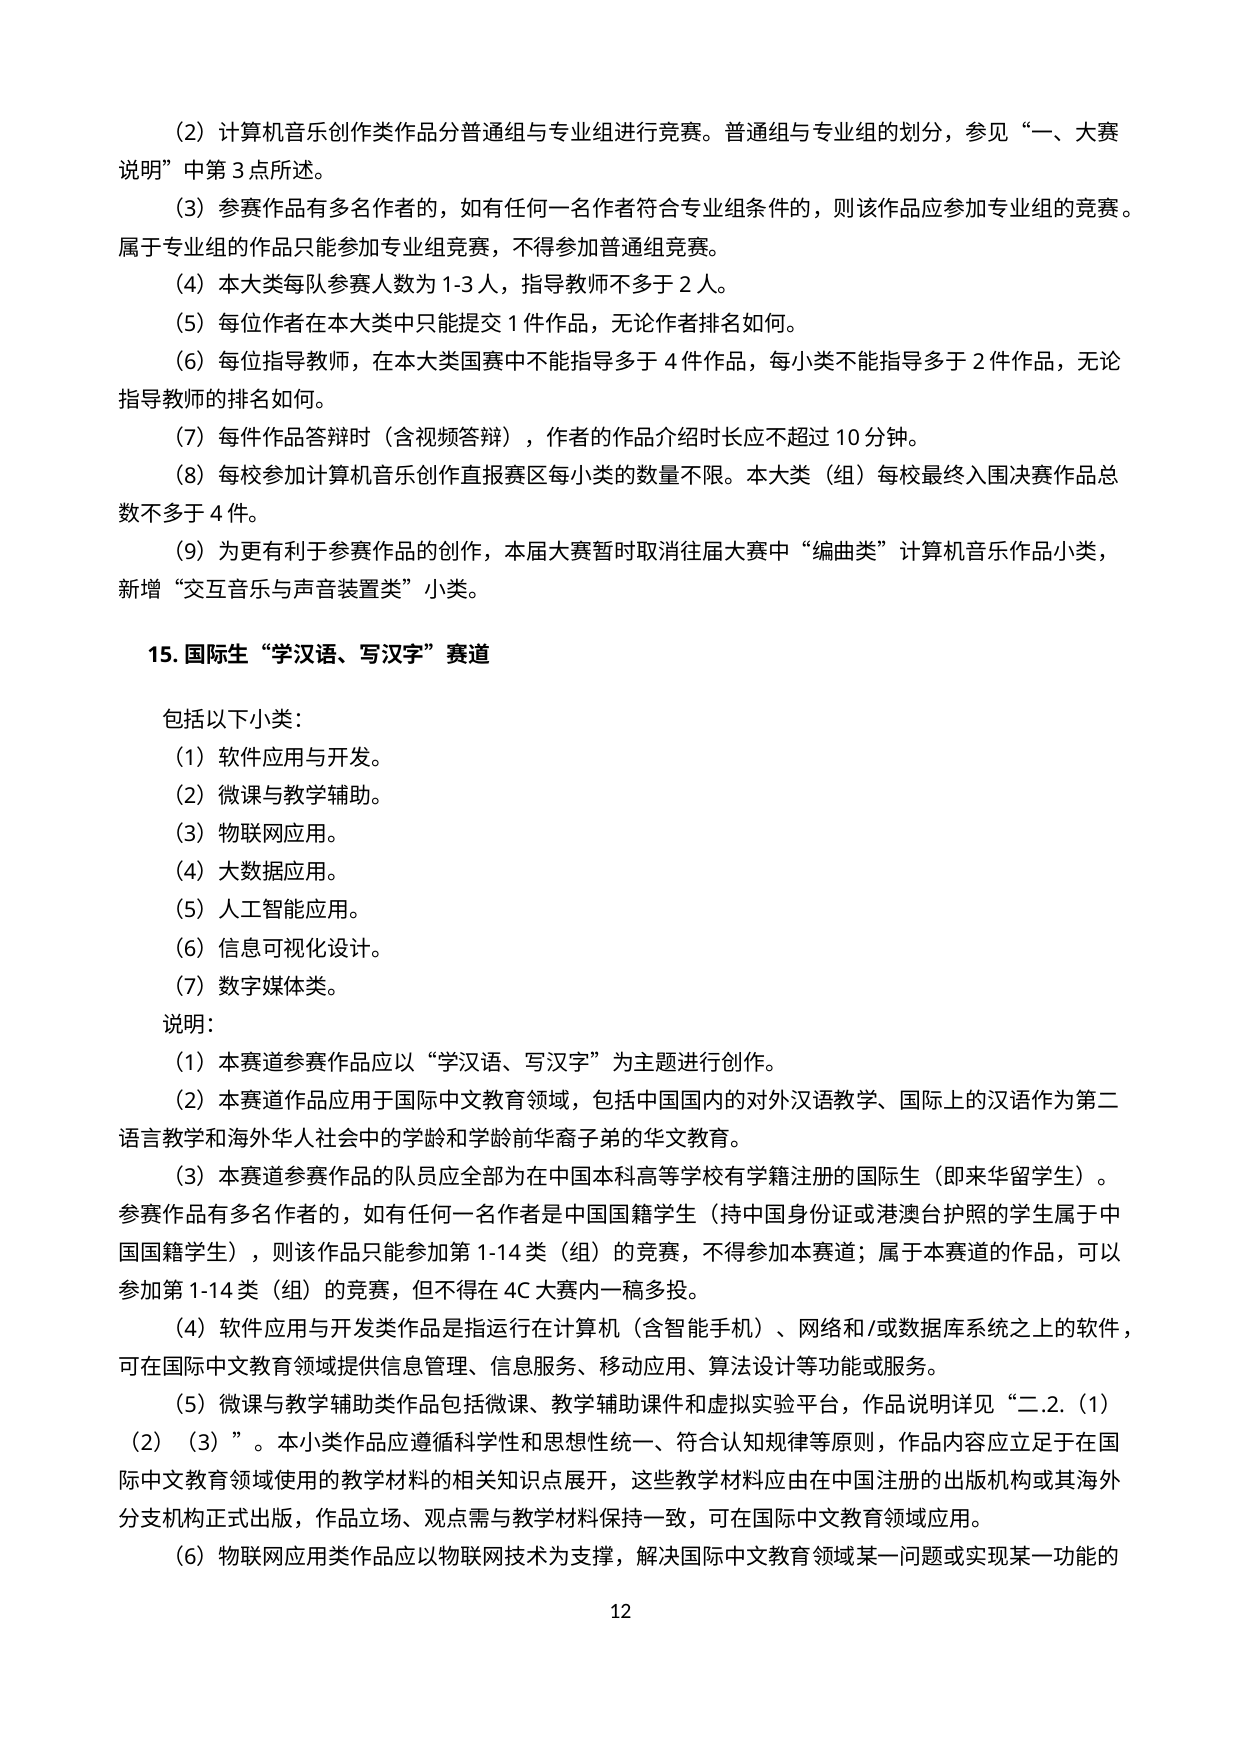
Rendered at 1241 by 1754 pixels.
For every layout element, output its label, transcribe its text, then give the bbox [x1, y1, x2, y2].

text （1）软件应用与开发。 [118, 740, 1122, 772]
text （9）为更有利于参赛作品的创作，本届大赛暂时取消往届大赛中“编曲类”计算机音乐作品小类，新增“交互音乐与声音装置类”小类。 [118, 534, 1122, 603]
text 包括以下小类： [118, 702, 1122, 734]
text （7）数字媒体类。 [118, 969, 1122, 1001]
text （6）信息可视化设计。 [118, 931, 1122, 962]
text （2）本赛道作品应用于国际中文教育领域，包括中国国内的对外汉语教学、国际上的汉语作为第二语言教学和海外华人社会中的学龄和学龄前华裔子弟的华文教育。 [118, 1083, 1122, 1153]
text （2）微课与教学辅助。 [118, 778, 1122, 810]
text （5）人工智能应用。 [118, 892, 1122, 924]
text （5）微课与教学辅助类作品包括微课、教学辅助课件和虚拟实验平台，作品说明详见“二.2.（1）（2）（3）”。本小类作品应遵循科学性和思想性统一、符合认知规律等原则，作品内容应立足于在国际中文教育领域使用的教学材料的相关知识点展开，这些教学材料应由在中国注册的出版机构或其海外分支机构正式出版，作品立场、观点需与教学材料保持一致，可在国际中文教育领域应用。 [118, 1387, 1122, 1532]
text 15. 国际生“学汉语、写汉字”赛道 [118, 637, 1122, 669]
text （3）本赛道参赛作品的队员应全部为在中国本科高等学校有学籍注册的国际生（即来华留学生）。参赛作品有多名作者的，如有任何一名作者是中国国籍学生（持中国身份证或港澳台护照的学生属于中国国籍学生），则该作品只能参加第1-14类（组）的竞赛，不得参加本赛道；属于本赛道的作品，可以参加第1-14类（组）的竞赛，但不得在4C大赛内一稿多投。 [118, 1159, 1122, 1304]
text 说明： [118, 1007, 1122, 1038]
text （3）参赛作品有多名作者的，如有任何一名作者符合专业组条件的，则该作品应参加专业组的竞赛。属于专业组的作品只能参加专业组竞赛，不得参加普通组竞赛。 [118, 191, 1122, 261]
text （4）本大类每队参赛人数为1-3人，指导教师不多于2人。 [118, 267, 1122, 299]
text （8）每校参加计算机音乐创作直报赛区每小类的数量不限。本大类（组）每校最终入围决赛作品总数不多于4件。 [118, 458, 1122, 527]
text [118, 1539, 1122, 1571]
text （4）软件应用与开发类作品是指运行在计算机（含智能手机）、网络和/或数据库系统之上的软件，可在国际中文教育领域提供信息管理、信息服务、移动应用、算法设计等功能或服务。 [118, 1311, 1122, 1381]
text （1）本赛道参赛作品应以“学汉语、写汉字”为主题进行创作。 [118, 1045, 1122, 1077]
text （4）大数据应用。 [118, 854, 1122, 886]
text （2）计算机音乐创作类作品分普通组与专业组进行竞赛。普通组与专业组的划分，参见“一、大赛说明”中第3点所述。 [118, 115, 1122, 185]
text （3）物联网应用。 [118, 816, 1122, 848]
text （7）每件作品答辩时（含视频答辩），作者的作品介绍时长应不超过10分钟。 [118, 419, 1122, 451]
text （5）每位作者在本大类中只能提交1件作品，无论作者排名如何。 [118, 306, 1122, 337]
text （6）每位指导教师，在本大类国赛中不能指导多于4件作品，每小类不能指导多于2件作品，无论指导教师的排名如何。 [118, 344, 1122, 413]
